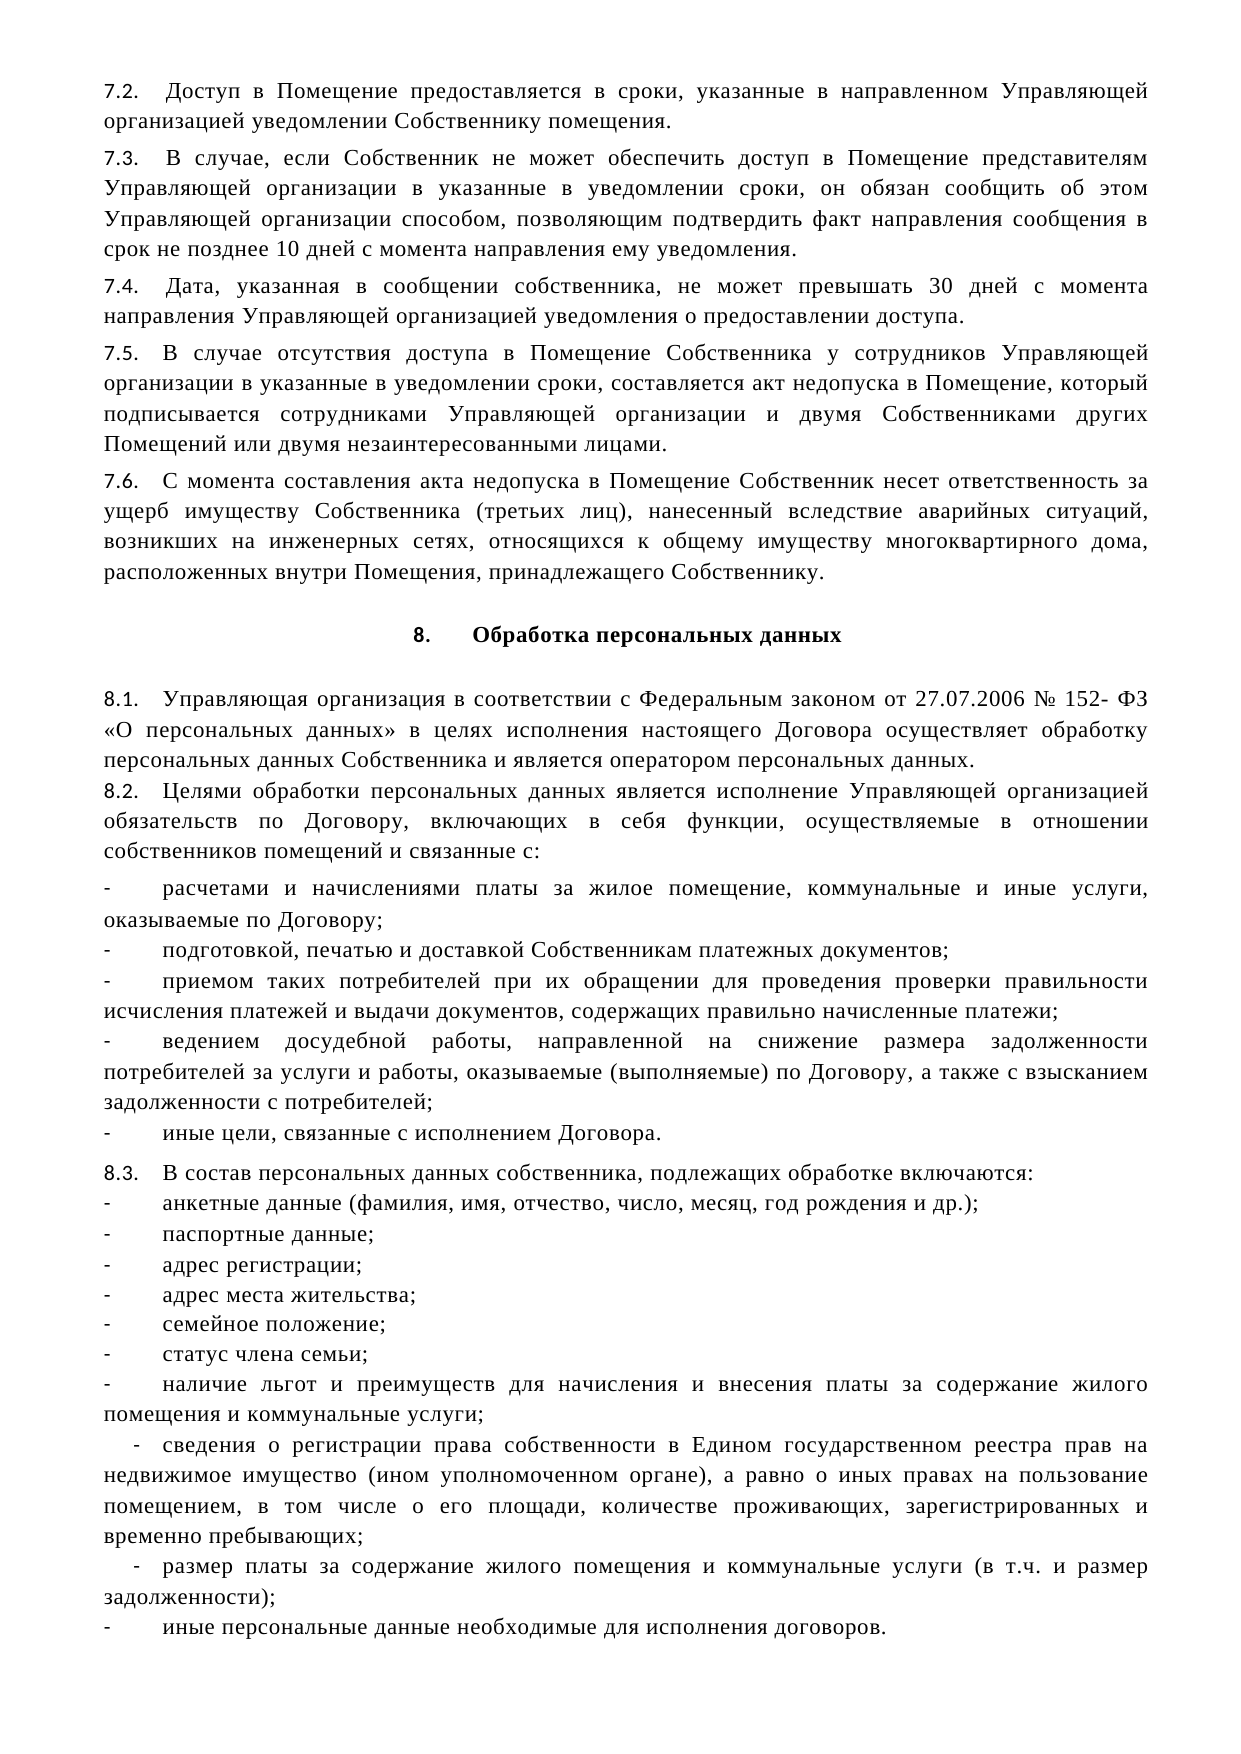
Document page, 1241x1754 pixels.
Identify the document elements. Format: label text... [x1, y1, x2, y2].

list приемом таких потребителей при их обращении для проведения проверки правильности исчисления платежей и выдачи документов, содержащих правильно начисленные платежи; [103, 964, 1150, 1025]
list сведения о регистрации права собственности в Едином государственном реестра прав на недвижимое имущество (ином уполномоченном органе), а равно о иных правах на пользование помещением, в том числе о его площади, количестве проживающих, зарегистрированных и временно пребывающих; [103, 1428, 1150, 1549]
list Целями обработки персональных данных является исполнение Управляющей организацией обязательств по Договору, включающих в себя функции, осуществляемые в отношении собственников помещений и связанные с: [103, 774, 1150, 865]
list Управляющая организация в соответствии с Федеральным законом от 27.07.2006 № 152- ФЗ «О персональных данных» в целях исполнения настоящего Договора осуществляет обработку персональных данных Собственника и является оператором персональных данных. [103, 683, 1150, 774]
list адрес места жительства; [103, 1278, 1152, 1308]
list анкетные данные (фамилия, имя, отчество, число, месяц, год рождения и др.); [103, 1186, 1152, 1217]
list расчетами и начислениями платы за жилое помещение, коммунальные и иные услуги, оказываемые по Договору; [103, 871, 1150, 933]
list ведением досудебной работы, направленной на снижение размера задолженности потребителей за услуги и работы, оказываемые (выполняемые) по Договору, а также с взысканием задолженности с потребителей; [103, 1025, 1150, 1116]
list семейное положение; [103, 1308, 1152, 1337]
list паспортные данные; [103, 1217, 1152, 1248]
list Доступ в Помещение предоставляется в сроки, указанные в направленном Управляющей организацией уведомлении Собственнику помещения. [103, 74, 1150, 135]
list адрес регистрации; [103, 1248, 1152, 1278]
list Дата, указанная в сообщении собственника, не может превышать 30 дней с момента направления Управляющей организацией уведомления о предоставлении доступа. [103, 269, 1150, 330]
list иные цели, связанные с исполнением Договора. [103, 1116, 1152, 1146]
list В состав персональных данных собственника, подлежащих обработке включаются: [103, 1159, 1152, 1186]
list Обработка персональных данных [103, 616, 1152, 649]
list В случае отсутствия доступа в Помещение Собственника у сотрудников Управляющей организации в указанные в уведомлении сроки, составляется акт недопуска в Помещение, который подписывается сотрудниками Управляющей организации и двумя Собственниками других Помещений или двумя незаинтересованными лицами. [103, 336, 1150, 458]
list иные персональные данные необходимые для исполнения договоров. [103, 1610, 1152, 1641]
list размер платы за содержание жилого помещения и коммунальные услуги (в т.ч. и размер задолженности); [103, 1549, 1150, 1610]
list подготовкой, печатью и доставкой Собственникам платежных документов; [103, 933, 1152, 964]
list статус члена семьи; [103, 1337, 1152, 1367]
list С момента составления акта недопуска в Помещение Собственник несет ответственность за ущерб имуществу Собственника (третьих лиц), нанесенный вследствие аварийных ситуаций, возникших на инженерных сетях, относящихся к общему имуществу многоквартирного дома, расположенных внутри Помещения, принадлежащего Собственнику. [103, 464, 1150, 586]
list наличие льгот и преимуществ для начисления и внесения платы за содержание жилого помещения и коммунальные услуги; [103, 1367, 1150, 1428]
list В случае, если Собственник не может обеспечить доступ в Помещение представителям Управляющей организации в указанные в уведомлении сроки, он обязан сообщить об этом Управляющей организации способом, позволяющим подтвердить факт направления сообщения в срок не позднее 10 дней с момента направления ему уведомления. [103, 141, 1150, 263]
